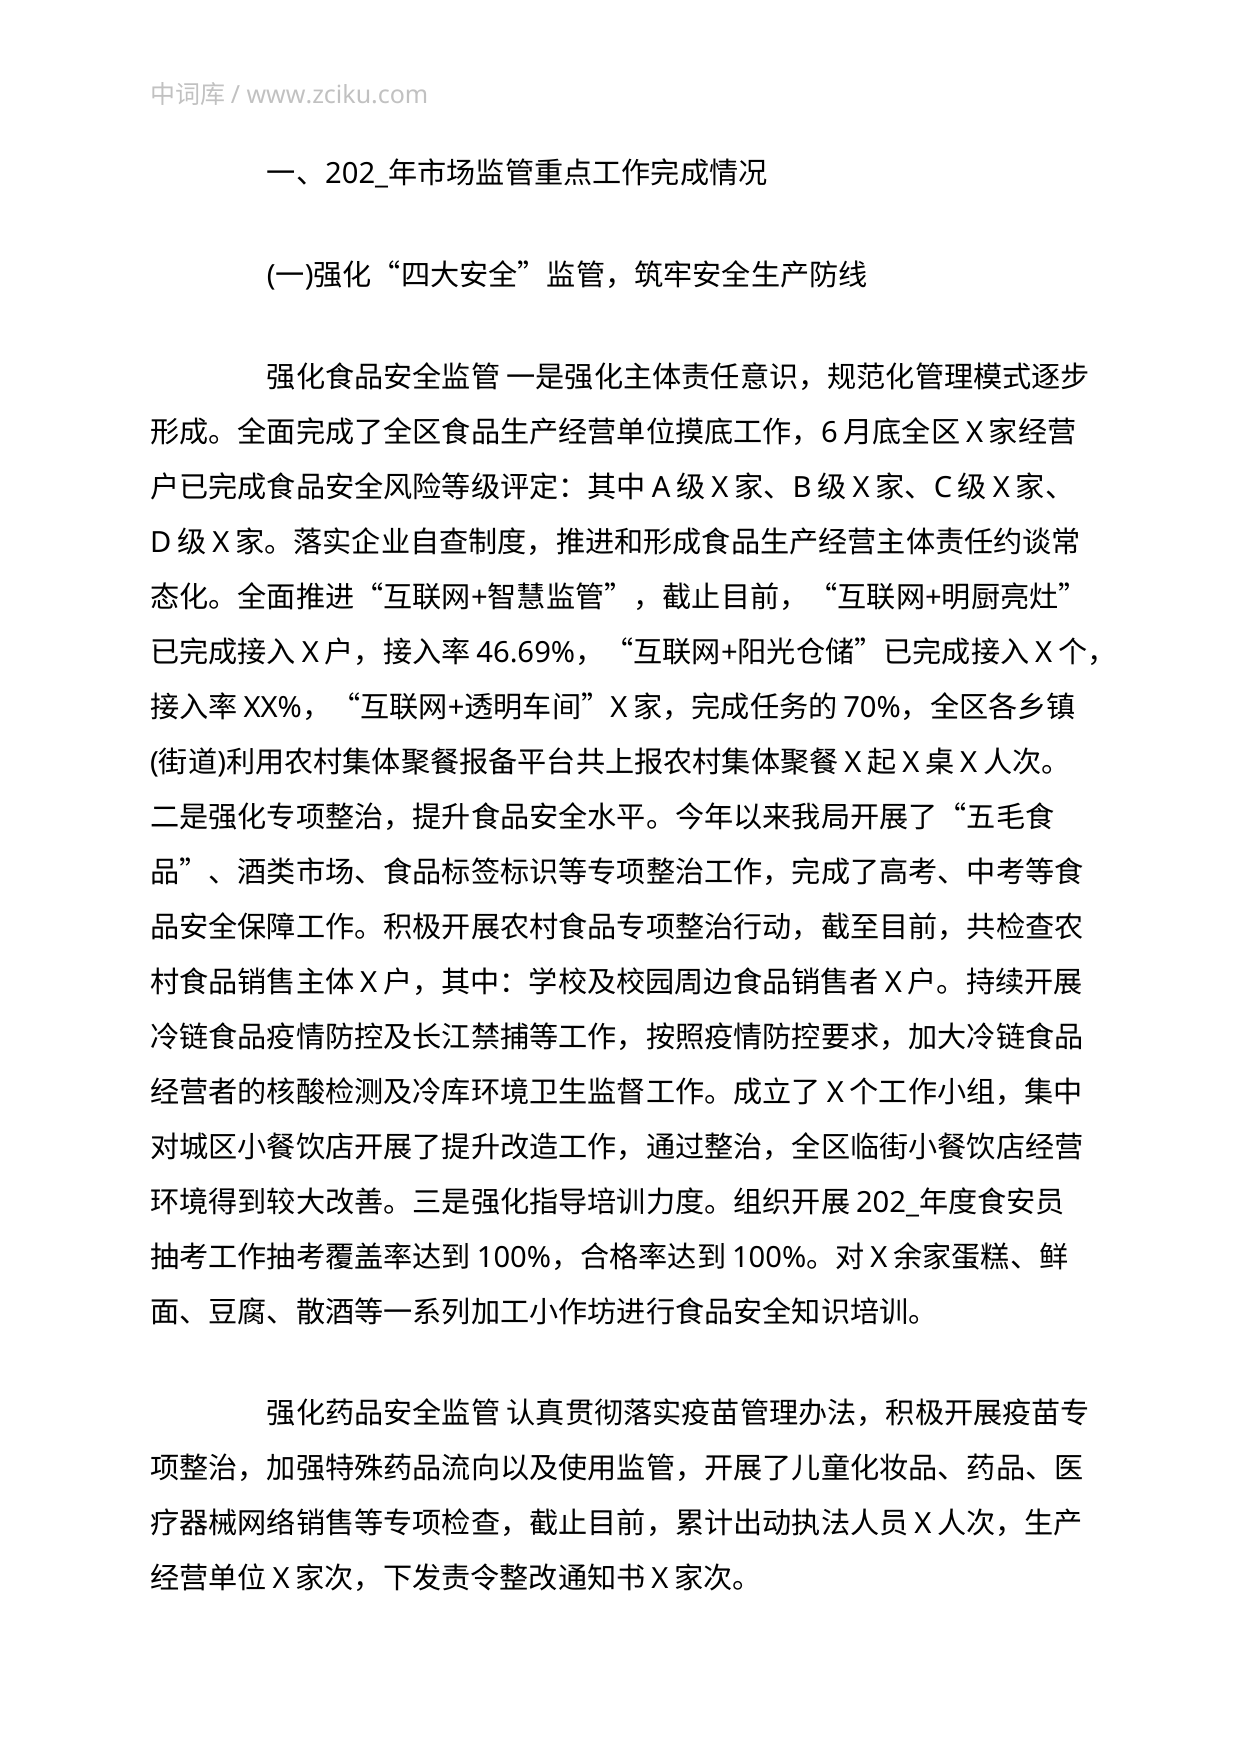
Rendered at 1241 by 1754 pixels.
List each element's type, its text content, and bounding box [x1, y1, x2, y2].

text 一、202_年市场监管重点工作完成情况 [150, 150, 1090, 192]
text 强化食品安全监管 一是强化主体责任意识，规范化管理模式逐步形成。全面完成了全区食品生产经营单位摸底工作，6月底全区X家经营户已完成食品安全风险等级评定：其中A级X家、B级X家、C级X家、D级X家。落实企业自查制度，推进和形成食品生产经营主体责任约谈常态化。全面推进“互联网+智慧监管”，截止目前，“互联网+明厨亮灶”已完成接入X户，接入率46.69%，“互联网+阳光仓储”已完成接入X个，接入率XX%，“互联网+透明车间”X家，完成任务的70%，全区各乡镇(街道)利用农村集体聚餐报备平台共上报农村集体聚餐X起X桌X人次。二是强化专项整治，提升食品安全水平。今年以来我局开展了“五毛食品”、酒类市场、食品标签标识等专项整治工作，完成了高考、中考等食品安全保障工作。积极开展农村食品专项整治行动，截至目前，共检查农村食品销售主体X户，其中：学校及校园周边食品销售者X户。持续开展冷链食品疫情防控及长江禁捕等工作，按照疫情防控要求，加大冷链食品经营者的核酸检测及冷库环境卫生监督工作。成立了X个工作小组，集中对城区小餐饮店开展了提升改造工作，通过整治，全区临街小餐饮店经营环境得到较大改善。三是强化指导培训力度。组织开展202_年度食安员抽考工作抽考覆盖率达到100%，合格率达到100%。对X余家蛋糕、鲜面、豆腐、散酒等一系列加工小作坊进行食品安全知识培训。 [150, 354, 1090, 1331]
text (一)强化“四大安全”监管，筑牢安全生产防线 [150, 252, 1090, 294]
text 强化药品安全监管 认真贯彻落实疫苗管理办法，积极开展疫苗专项整治，加强特殊药品流向以及使用监管，开展了儿童化妆品、药品、医疗器械网络销售等专项检查，截止目前，累计出动执法人员X人次，生产经营单位X家次，下发责令整改通知书X家次。 [150, 1390, 1090, 1597]
